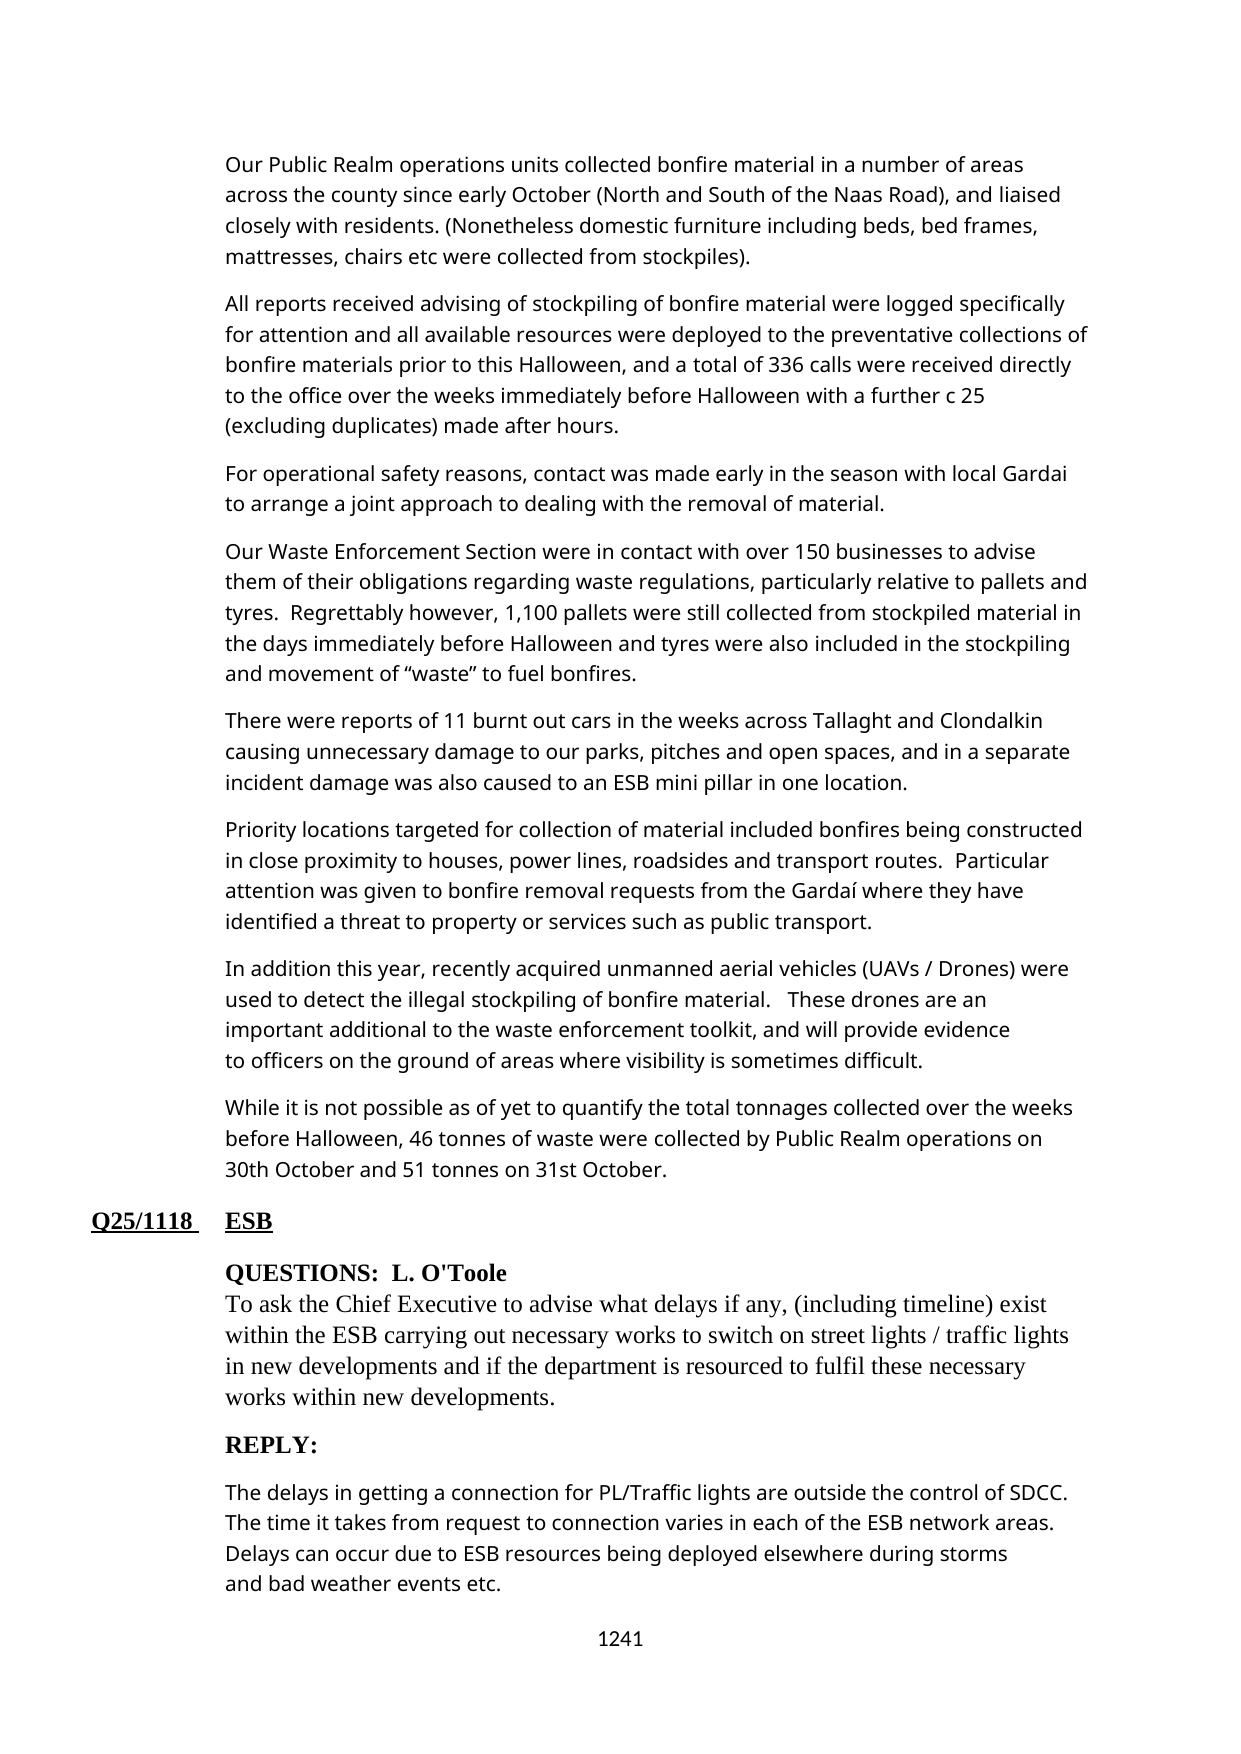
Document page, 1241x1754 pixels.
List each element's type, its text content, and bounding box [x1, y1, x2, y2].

text In addition this year, recently acquired unmanned aerial vehicles (UAVs / Drones) were used to detect the illegal stockpiling of bonfire material. These drones are an important additional to the waste enforcement toolkit, and will provide evidence to officers on the ground of areas where visibility is sometimes difficult. [225, 954, 1090, 1075]
text There were reports of 11 burnt out cars in the weeks across Tallaght and Clondalkin causing unnecessary damage to our parks, pitches and open spaces, and in a separate incident damage was also caused to an ESB mini pillar in one location. [225, 707, 1090, 796]
text To ask the Chief Executive to advise what delays if any, (including timeline) exist within the ESB carrying out necessary works to switch on street lights / traffic lights in new developments and if the department is resourced to fulfil these necessary works within new developments. [225, 1289, 1090, 1411]
text Our Public Realm operations units collected bonfire material in a number of areas across the county since early October (North and South of the Naas Road), and liaised closely with residents. (Nonetheless domestic furniture including beds, bed frames, mattresses, chairs etc were collected from stockpiles). [225, 150, 1090, 270]
text Priority locations targeted for collection of material included bonfires being constructed in close proximity to houses, power lines, roadsides and transport routes. Particular attention was given to bonfire removal requests from the Gardaí where they have identified a threat to property or services such as public transport. [225, 815, 1090, 936]
subtitle Q25/1118 ESB [91, 1206, 1090, 1235]
text For operational safety reasons, contact was made early in the season with local Gardai to arrange a joint approach to dealing with the removal of material. [225, 459, 1090, 518]
text All reports received advising of stockpiling of bonfire material were logged specifically for attention and all available resources were deployed to the preventative collections of bonfire materials prior to this Halloween, and a total of 336 calls were received directly to the office over the weeks immediately before Halloween with a further c 25 (excluding duplicates) made after hours. [225, 289, 1090, 440]
text REPLY: [225, 1430, 1090, 1459]
text The delays in getting a connection for PL/Traffic lights are outside the control of SDCC. The time it takes from request to connection varies in each of the ESB network areas. Delays can occur due to ESB resources being deployed elsewhere during storms and bad weather events etc. [225, 1478, 1090, 1598]
text While it is not possible as of yet to quantify the total tonnages collected over the weeks before Halloween, 46 tonnes of waste were collected by Public Realm operations on 30th October and 51 tonnes on 31st October. [225, 1093, 1090, 1183]
text Our Waste Enforcement Section were in contact with over 150 businesses to advise them of their obligations regarding waste regulations, particularly relative to pallets and tyres. Regrettably however, 1,100 pallets were still collected from stockpiled material in the days immediately before Halloween and tyres were also included in the stockpiling and movement of “waste” to fuel bonfires. [225, 537, 1090, 688]
subtitle QUESTIONS: L. O'Toole [150, 1258, 1090, 1287]
